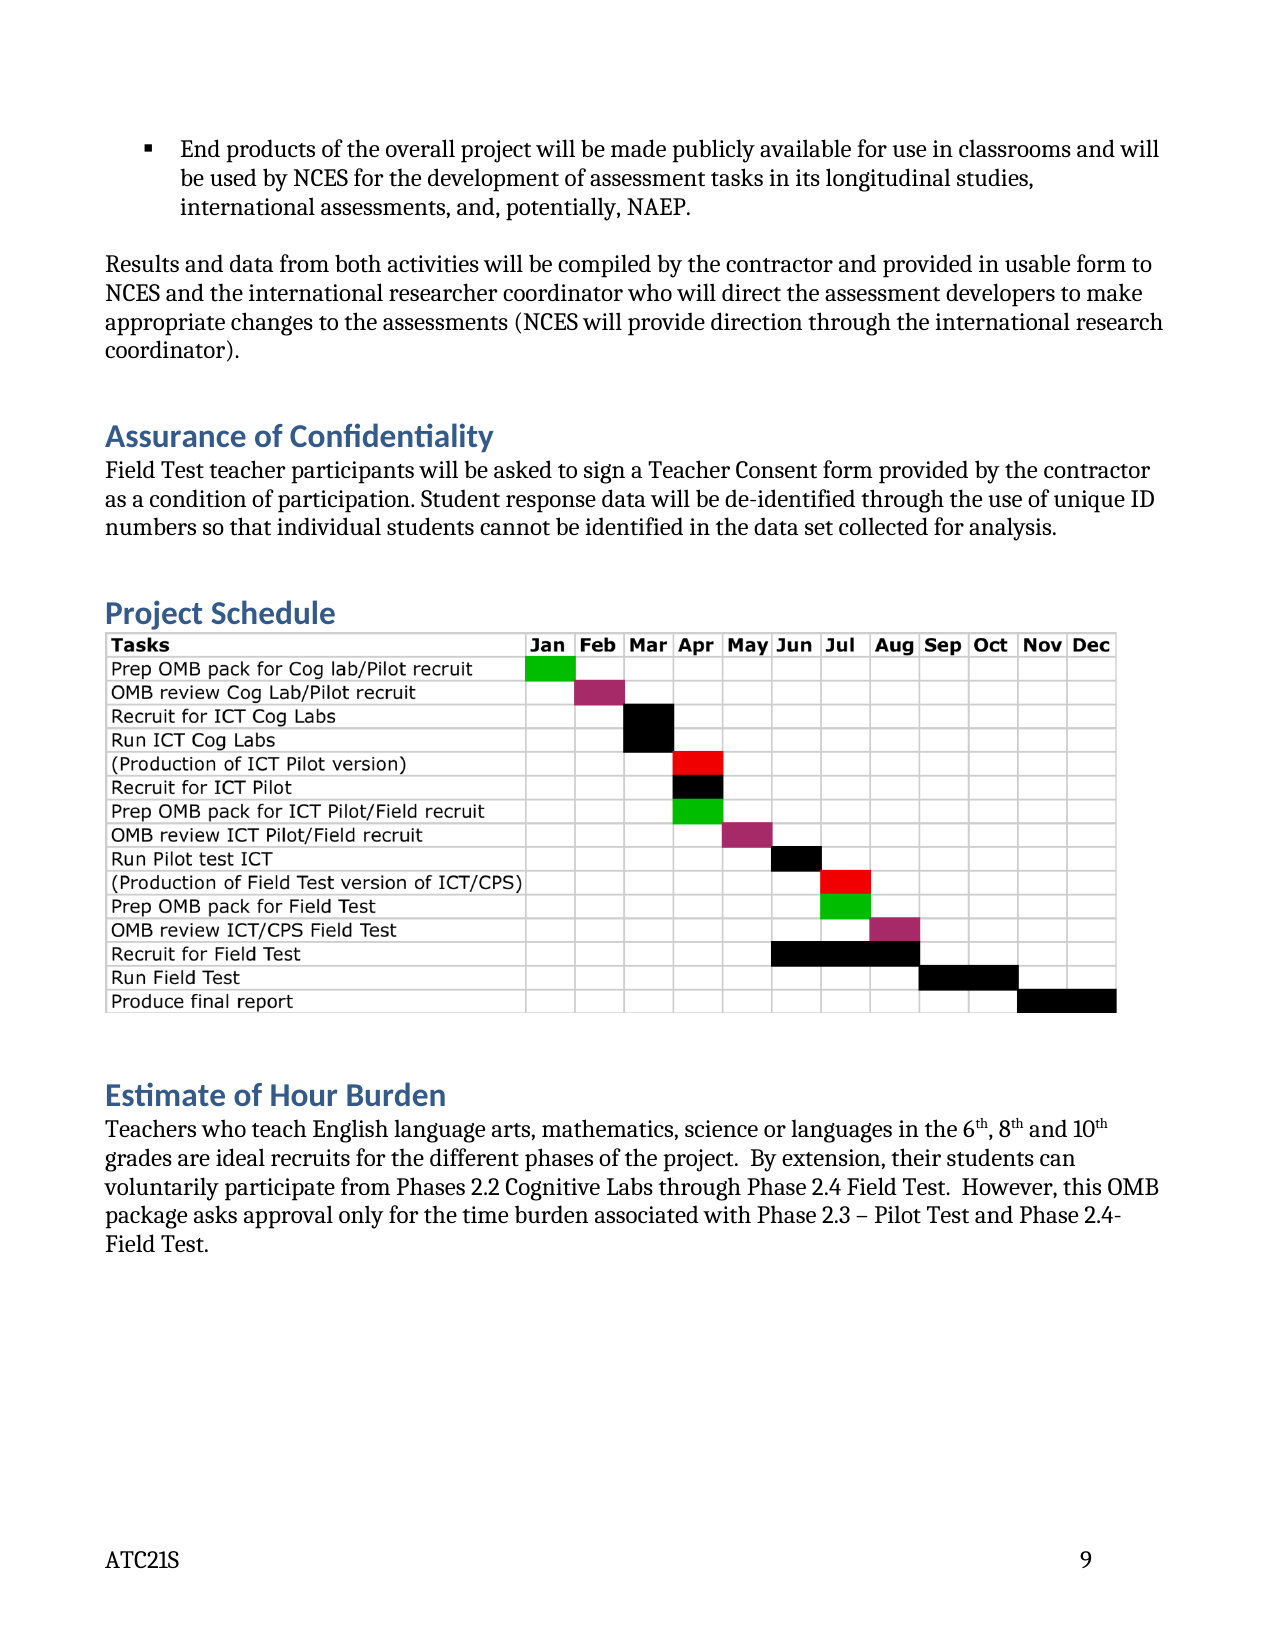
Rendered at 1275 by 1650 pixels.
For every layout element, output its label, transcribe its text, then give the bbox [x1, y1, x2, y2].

text Field Test teacher participants will be asked to sign a Teacher Consent form provided by the contractor as a condition of participation. Student response data will be de-identified through the use of unique ID numbers so that individual students cannot be identified in the data set collected for analysis. [105, 456, 1170, 542]
text Teachers who teach English language arts, mathematics, science or languages in the 6th, 8th and 10th grades are ideal recruits for the different phases of the project. By extension, their students can voluntarily participate from Phases 2.2 Cognitive Labs through Phase 2.4 Field Test. However, this OMB package asks approval only for the time burden associated with Phase 2.3 – Pilot Test and Phase 2.4-Field Test. [105, 1115, 1170, 1259]
subtitle Assurance of Confidentiality [105, 415, 1170, 456]
text Results and data from both activities will be compiled by the contractor and provided in usable form to NCES and the international researcher coordinator who will direct the assessment developers to make appropriate changes to the assessments (NCES will provide direction through the international research coordinator). [105, 250, 1170, 365]
list End products of the overall project will be made publicly available for use in classrooms and will be used by NCES for the development of assessment tasks in its longitudinal studies, international assessments, and, potentially, NAEP. [142, 135, 1170, 221]
subtitle Estimate of Hour Burden [105, 711, 1170, 1115]
subtitle Project Schedule [105, 592, 1170, 633]
picture [105, 632, 1117, 1012]
